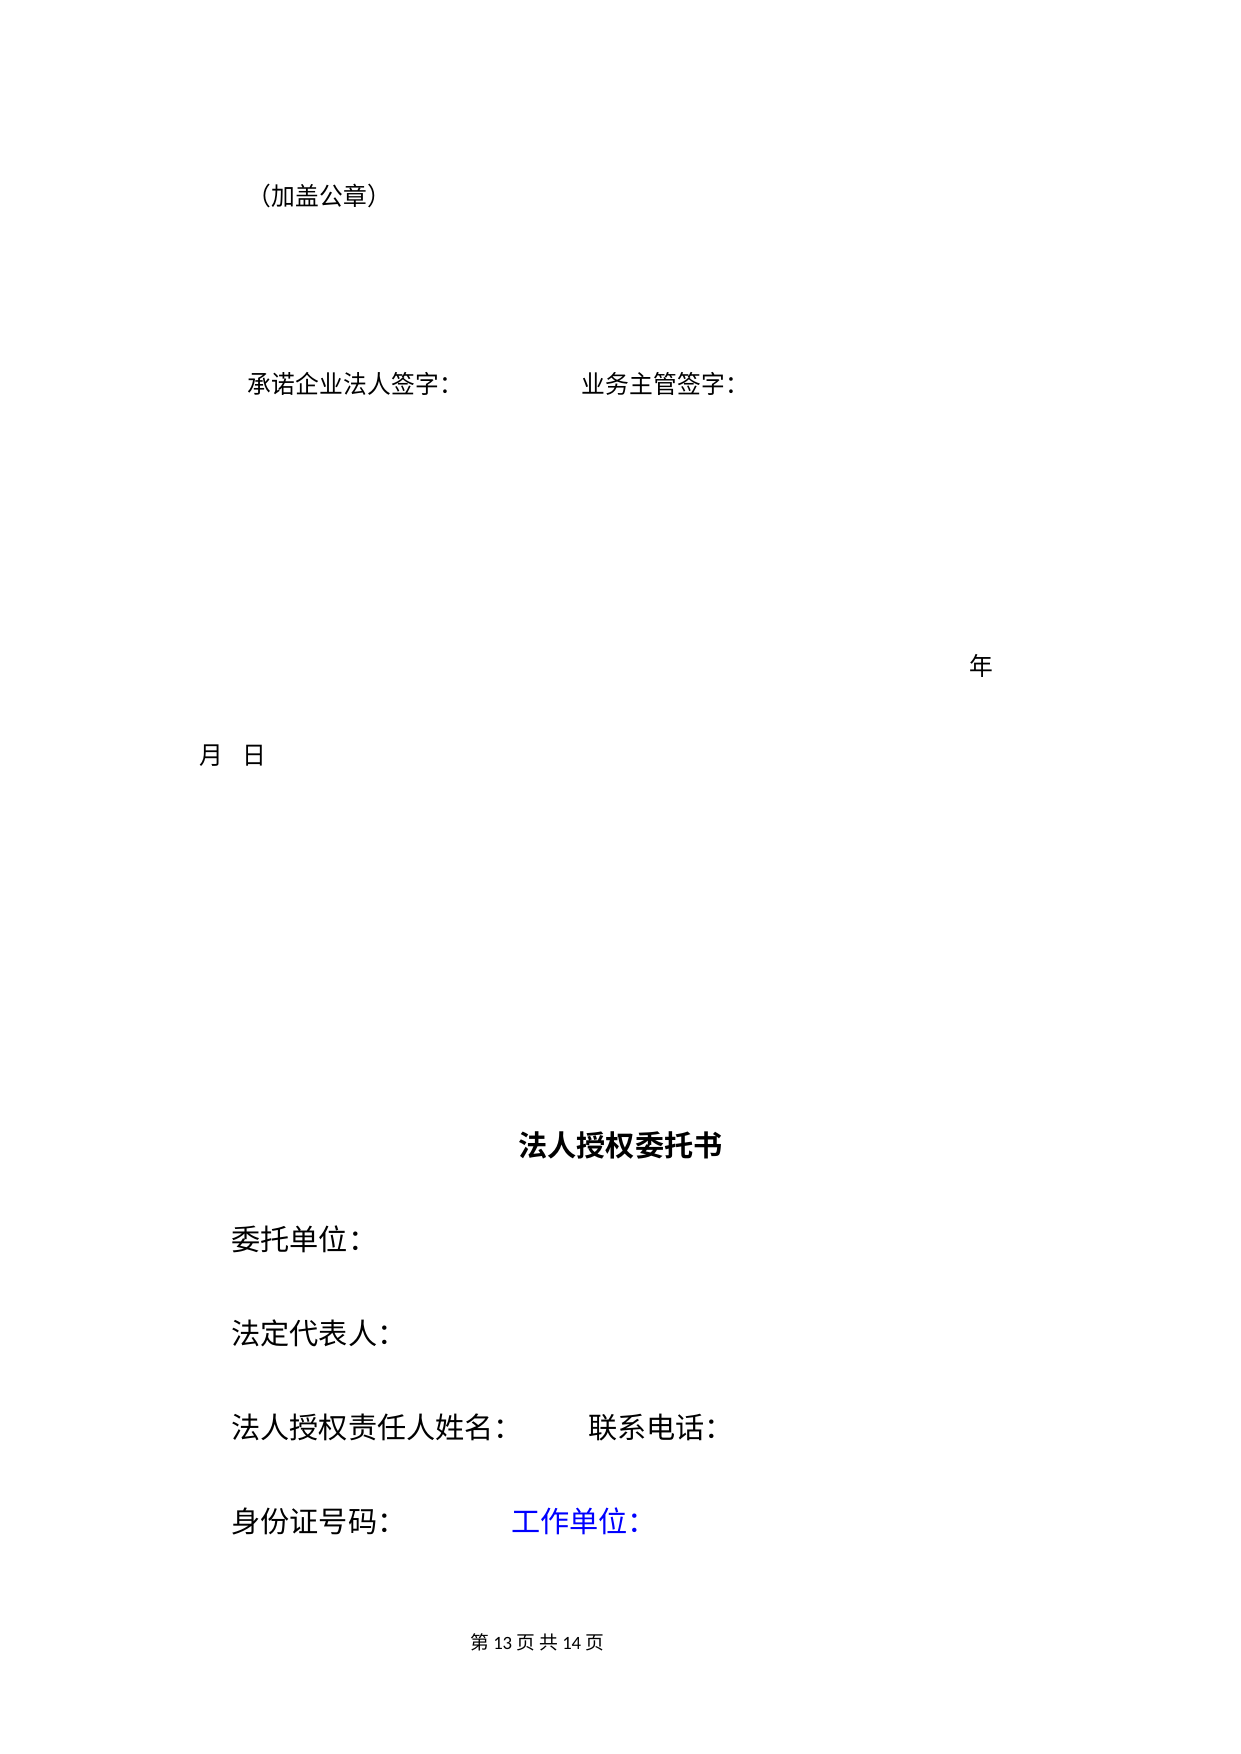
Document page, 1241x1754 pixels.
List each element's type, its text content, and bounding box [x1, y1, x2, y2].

text 承诺企业法人签字： 业务主管签字： [199, 350, 1031, 415]
text 法人授权责任人姓名： 联系电话： [187, 1393, 1053, 1458]
text 法定代表人： [187, 1299, 1053, 1364]
text 年 月 日 [199, 632, 1031, 786]
subtitle 法人授权委托书 [187, 1111, 1053, 1176]
text （加盖公章） [199, 162, 1031, 227]
text 身份证号码： 工作单位： [187, 1488, 1053, 1553]
text 委托单位： [187, 1205, 1053, 1270]
